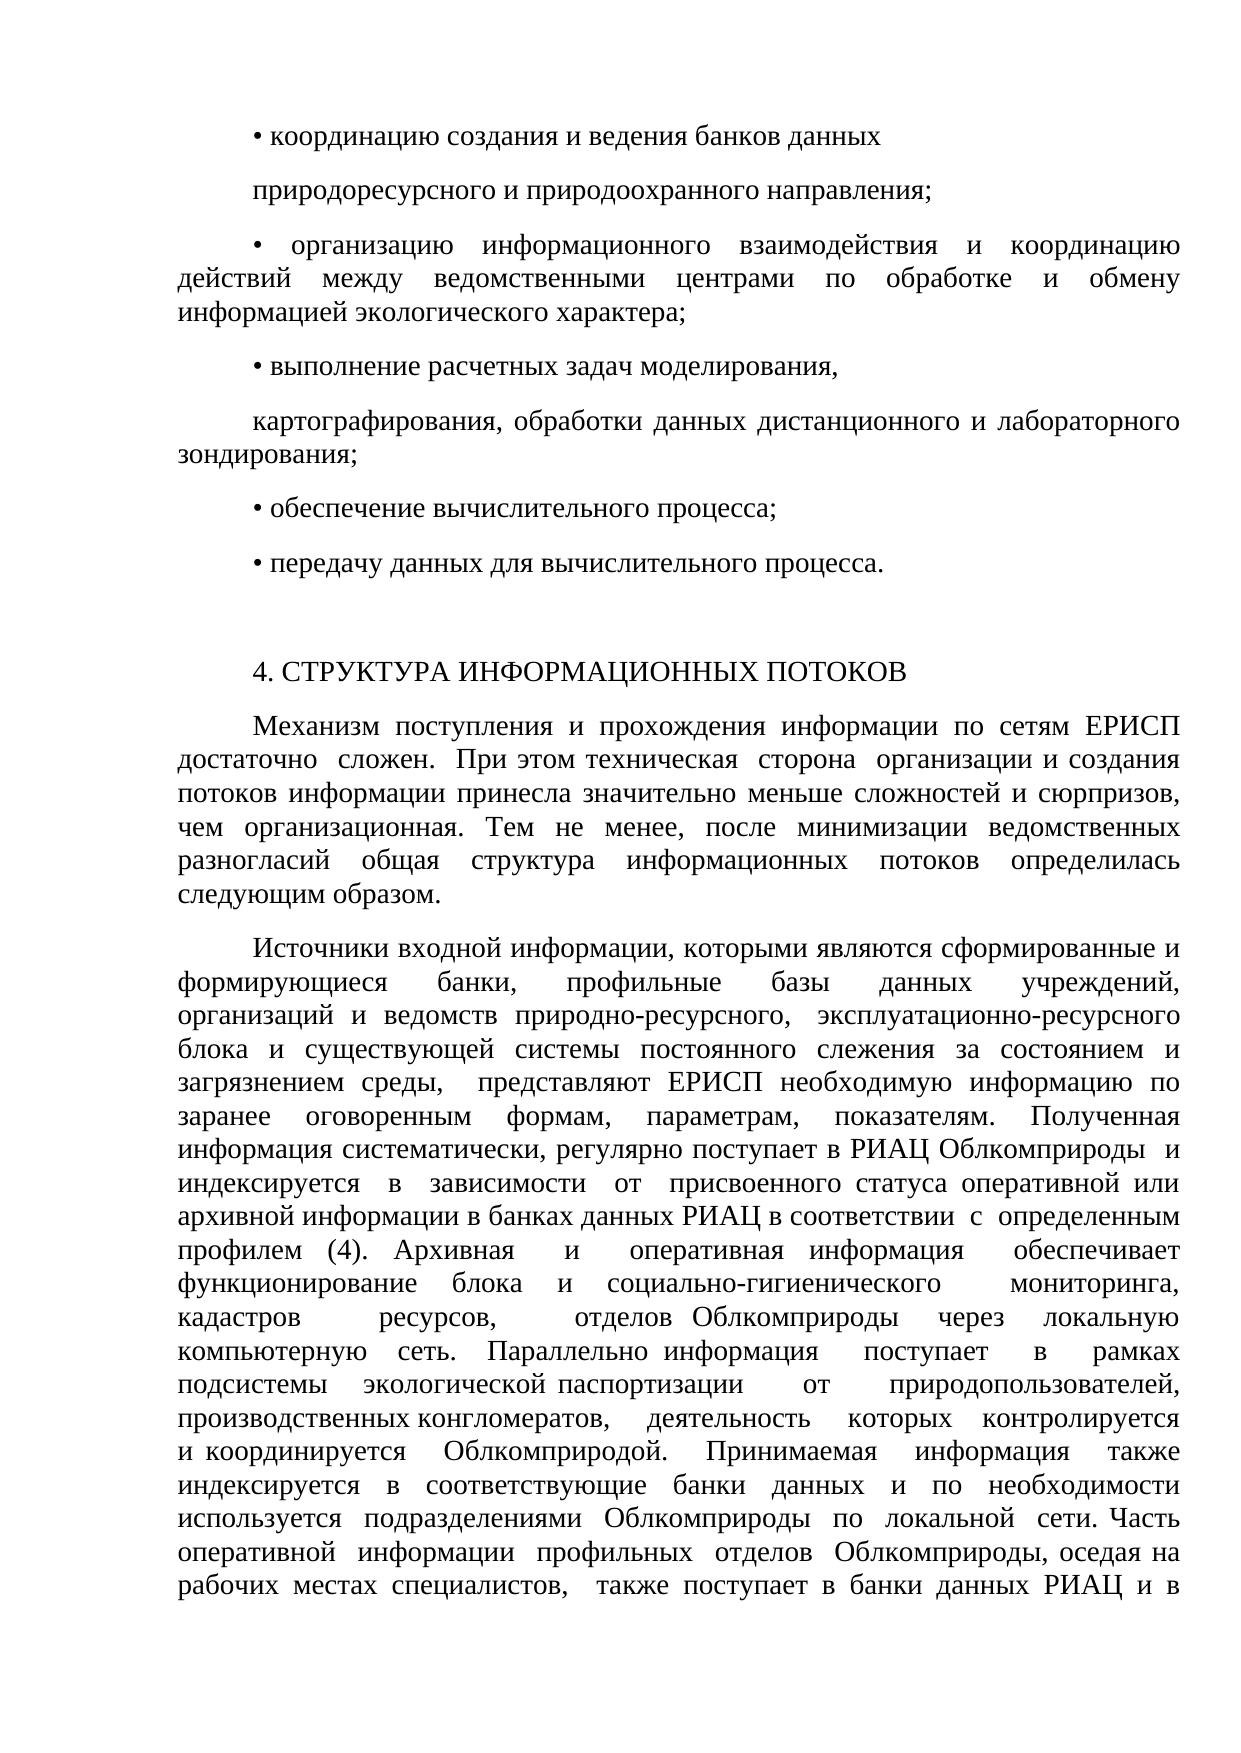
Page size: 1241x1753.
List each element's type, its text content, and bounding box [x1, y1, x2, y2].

text • обеспечение вычислительного процесса; [177, 491, 1181, 524]
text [177, 930, 1181, 1601]
text 4. СТРУКТУРА ИНФОРМАЦИОННЫХ ПОТОКОВ [177, 654, 1181, 687]
text • организацию информационного взаимодействия и координацию действий между ведомственными центрами по обработке и обмену информацией экологического характера; [177, 227, 1181, 327]
text Механизм поступления и прохождения информации по сетям ЕРИСП достаточно сложен. При этом техническая сторона организации и создания потоков информации принесла значительно меньше сложностей и сюрпризов, чем организационная. Тем не менее, после минимизации ведомственных разногласий общая структура информационных потоков определилась следующим образом. [177, 708, 1181, 909]
text • выполнение расчетных задач моделирования, [177, 348, 1181, 382]
text • передачу данных для вычислительного процесса. [177, 545, 1181, 578]
text природоресурсного и природоохранного направления; [177, 172, 1181, 206]
text картографирования, обработки данных дистанционного и лабораторного зондирования; [177, 403, 1181, 470]
text • координацию создания и ведения банков данных [177, 118, 1181, 152]
